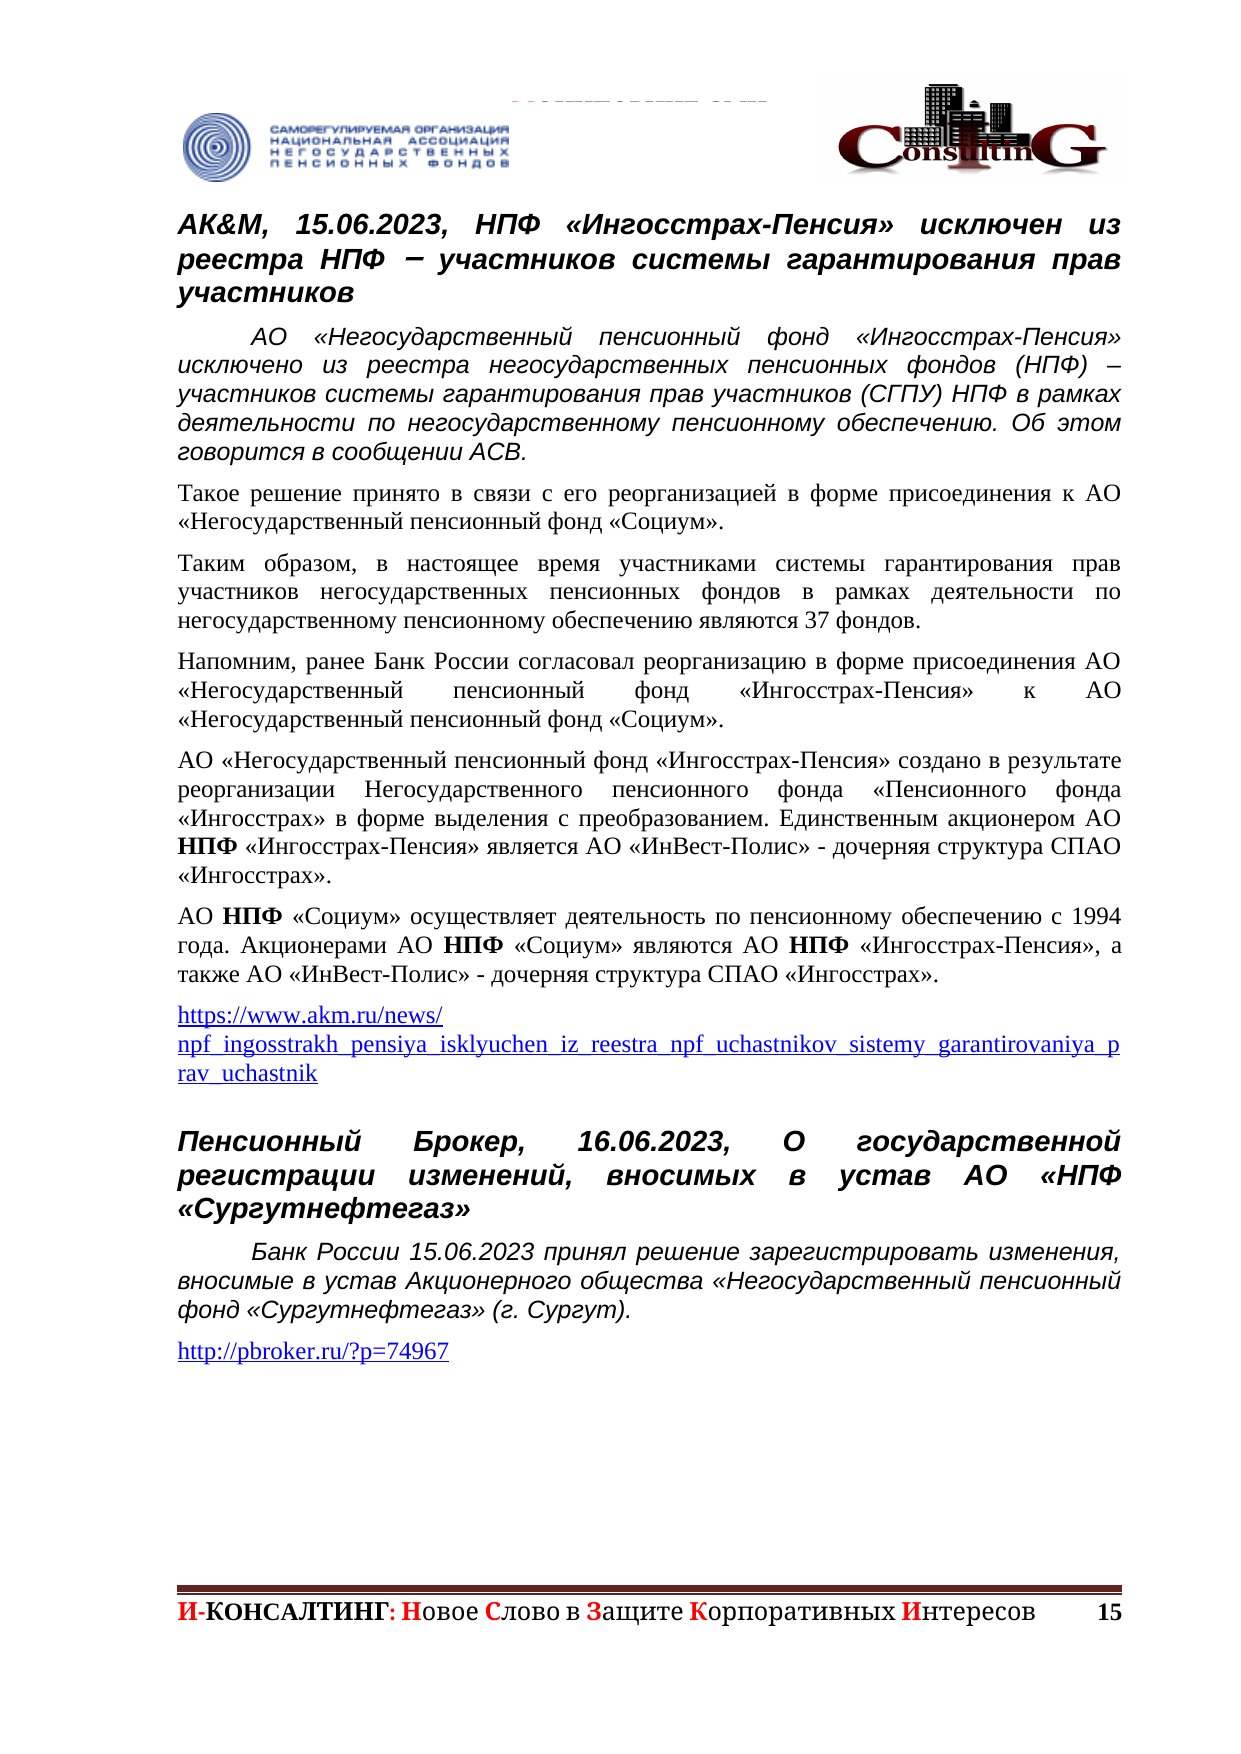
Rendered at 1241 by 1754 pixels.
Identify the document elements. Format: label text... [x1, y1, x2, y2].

subtitle Банк России 15.06.2023 принял решение зарегистрировать изменения, вносимые в устав Акционерного общества «Негосударственный пенсионный фонд «Сургутнефтегаз» (г. Сургут). [177, 1237, 1122, 1323]
picture [183, 113, 509, 182]
text АО НПФ «Социум» осуществляет деятельность по пенсионному обеспечению с 1994 года. Акционерами АО НПФ «Социум» являются АО НПФ «Ингосстрах-Пенсия», а также АО «ИнВест-Полис» - дочерняя структура СПАО «Ингосстрах». [177, 901, 1122, 988]
text Такое решение принято в связи с его реорганизацией в форме присоединения к АО «Негосударственный пенсионный фонд «Социум». [177, 478, 1122, 535]
picture [821, 73, 1122, 182]
text https://www.akm.ru/news/npf_ingosstrakh_pensiya_isklyuchen_iz_reestra_npf_uchastnikov_sistemy_garantirovaniya_prav_uchastnik [177, 1000, 1122, 1086]
text АО «Негосударственный пенсионный фонд «Ингосстрах-Пенсия» создано в результате реорганизации Негосударственного пенсионного фонда «Пенсионного фонда «Ингосстрах» в форме выделения с преобразованием. Единственным акционером АО НПФ «Ингосстрах-Пенсия» является АО «ИнВест-Полис» - дочерняя структура СПАО «Ингосстрах». [177, 745, 1122, 889]
text Таким образом, в настоящее время участниками системы гарантирования прав участников негосударственных пенсионных фондов в рамках деятельности по негосударственному пенсионному обеспечению являются 37 фондов. [177, 548, 1122, 634]
text http://pbroker.ru/?p=74967 [177, 1336, 1122, 1364]
subtitle Пенсионный Брокер, 16.06.2023, О государственной регистрации изменений, вносимых в устав АО «НПФ «Сургутнефтегаз» [177, 1124, 1122, 1224]
subtitle АО «Негосударственный пенсионный фонд «Ингосстрах-Пенсия» исключено из реестра негосударственных пенсионных фондов (НПФ) ‒ участников системы гарантирования прав участников (СГПУ) НПФ в рамках деятельности по негосударственному пенсионному обеспечению. Об этом говорится в сообщении АСВ. [177, 321, 1122, 465]
text Напомним, ранее Банк России согласовал реорганизацию в форме присоединения АО «Негосударственный пенсионный фонд «Ингосстрах-Пенсия» к АО «Негосударственный пенсионный фонд «Социум». [177, 646, 1122, 733]
subtitle АК&М, 15.06.2023, НПФ «Ингосстрах-Пенсия» исключен из реестра НПФ ‒ участников системы гарантирования прав участников [177, 207, 1122, 309]
